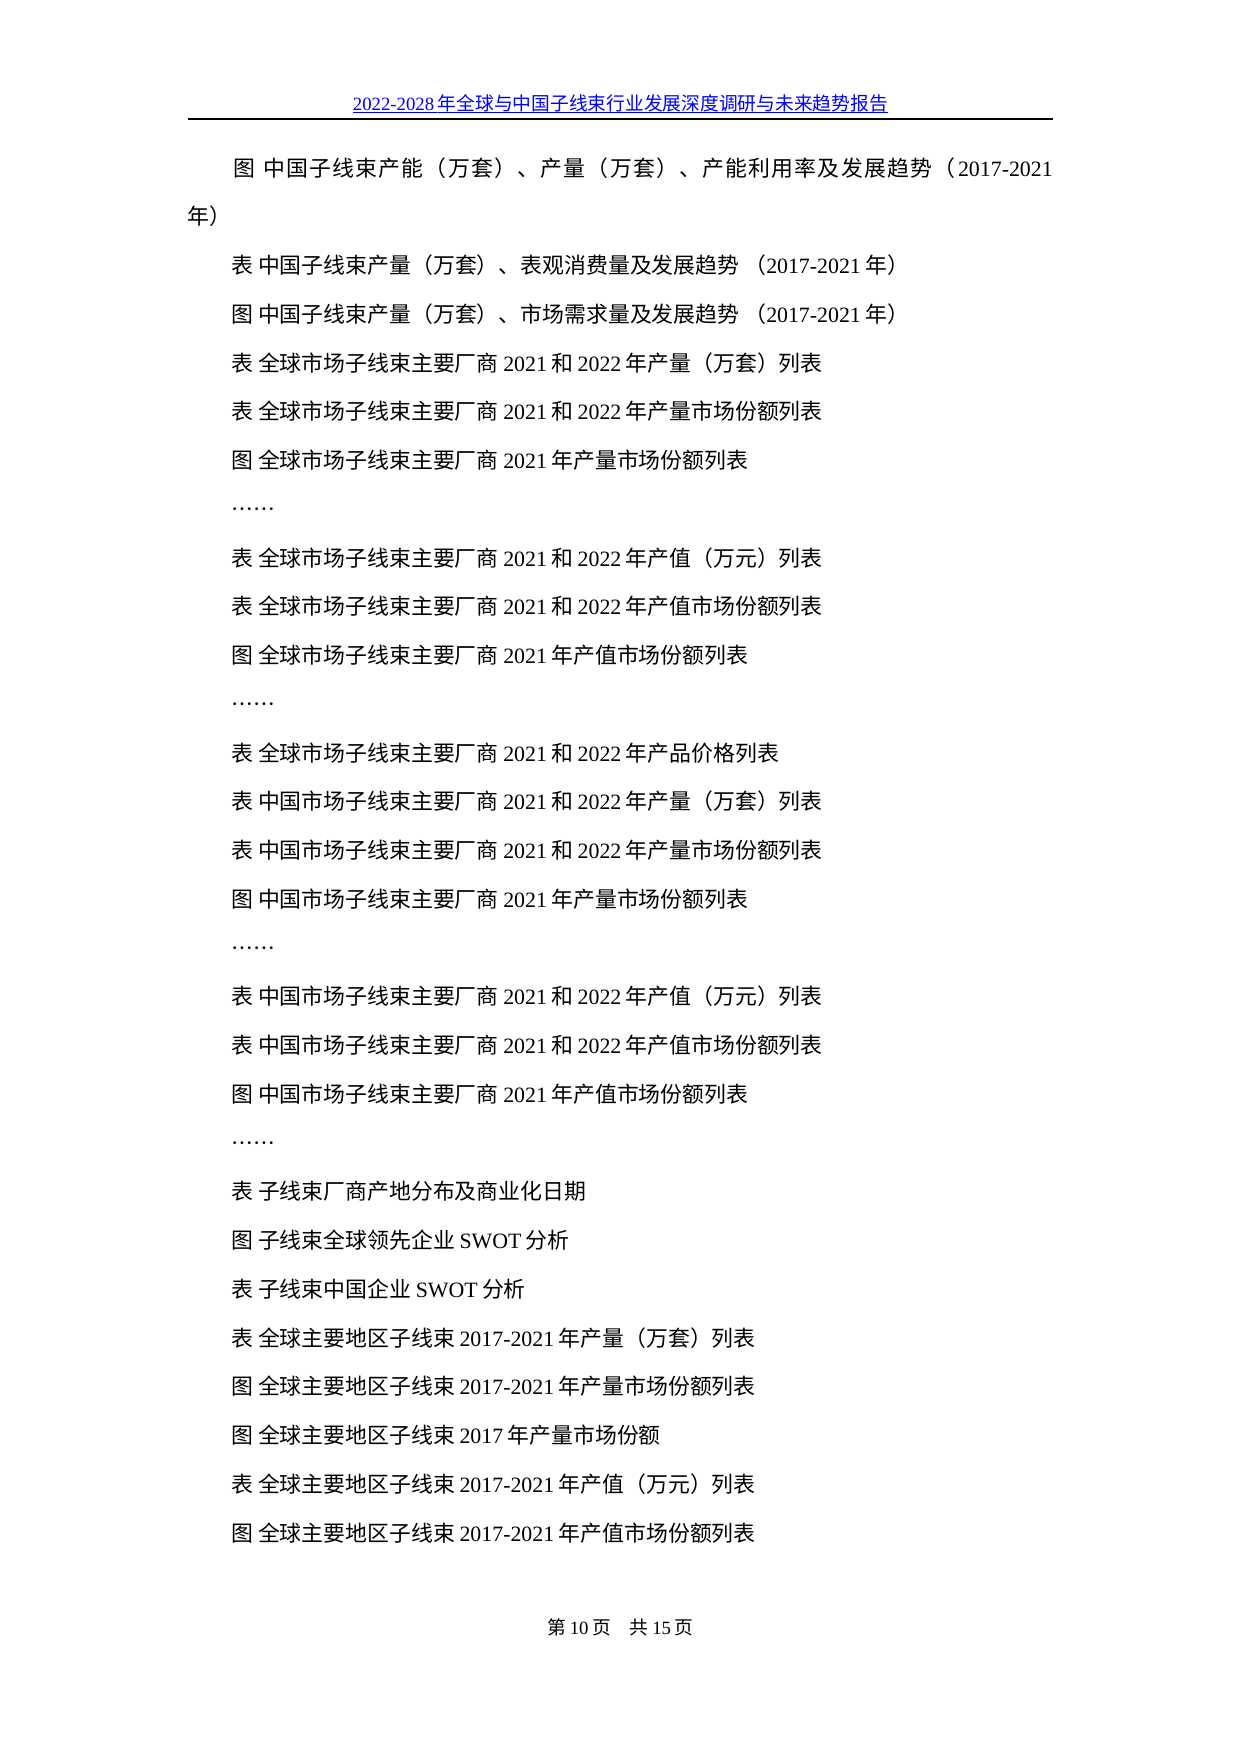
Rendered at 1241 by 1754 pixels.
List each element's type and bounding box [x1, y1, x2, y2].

text [187, 150, 1053, 1548]
